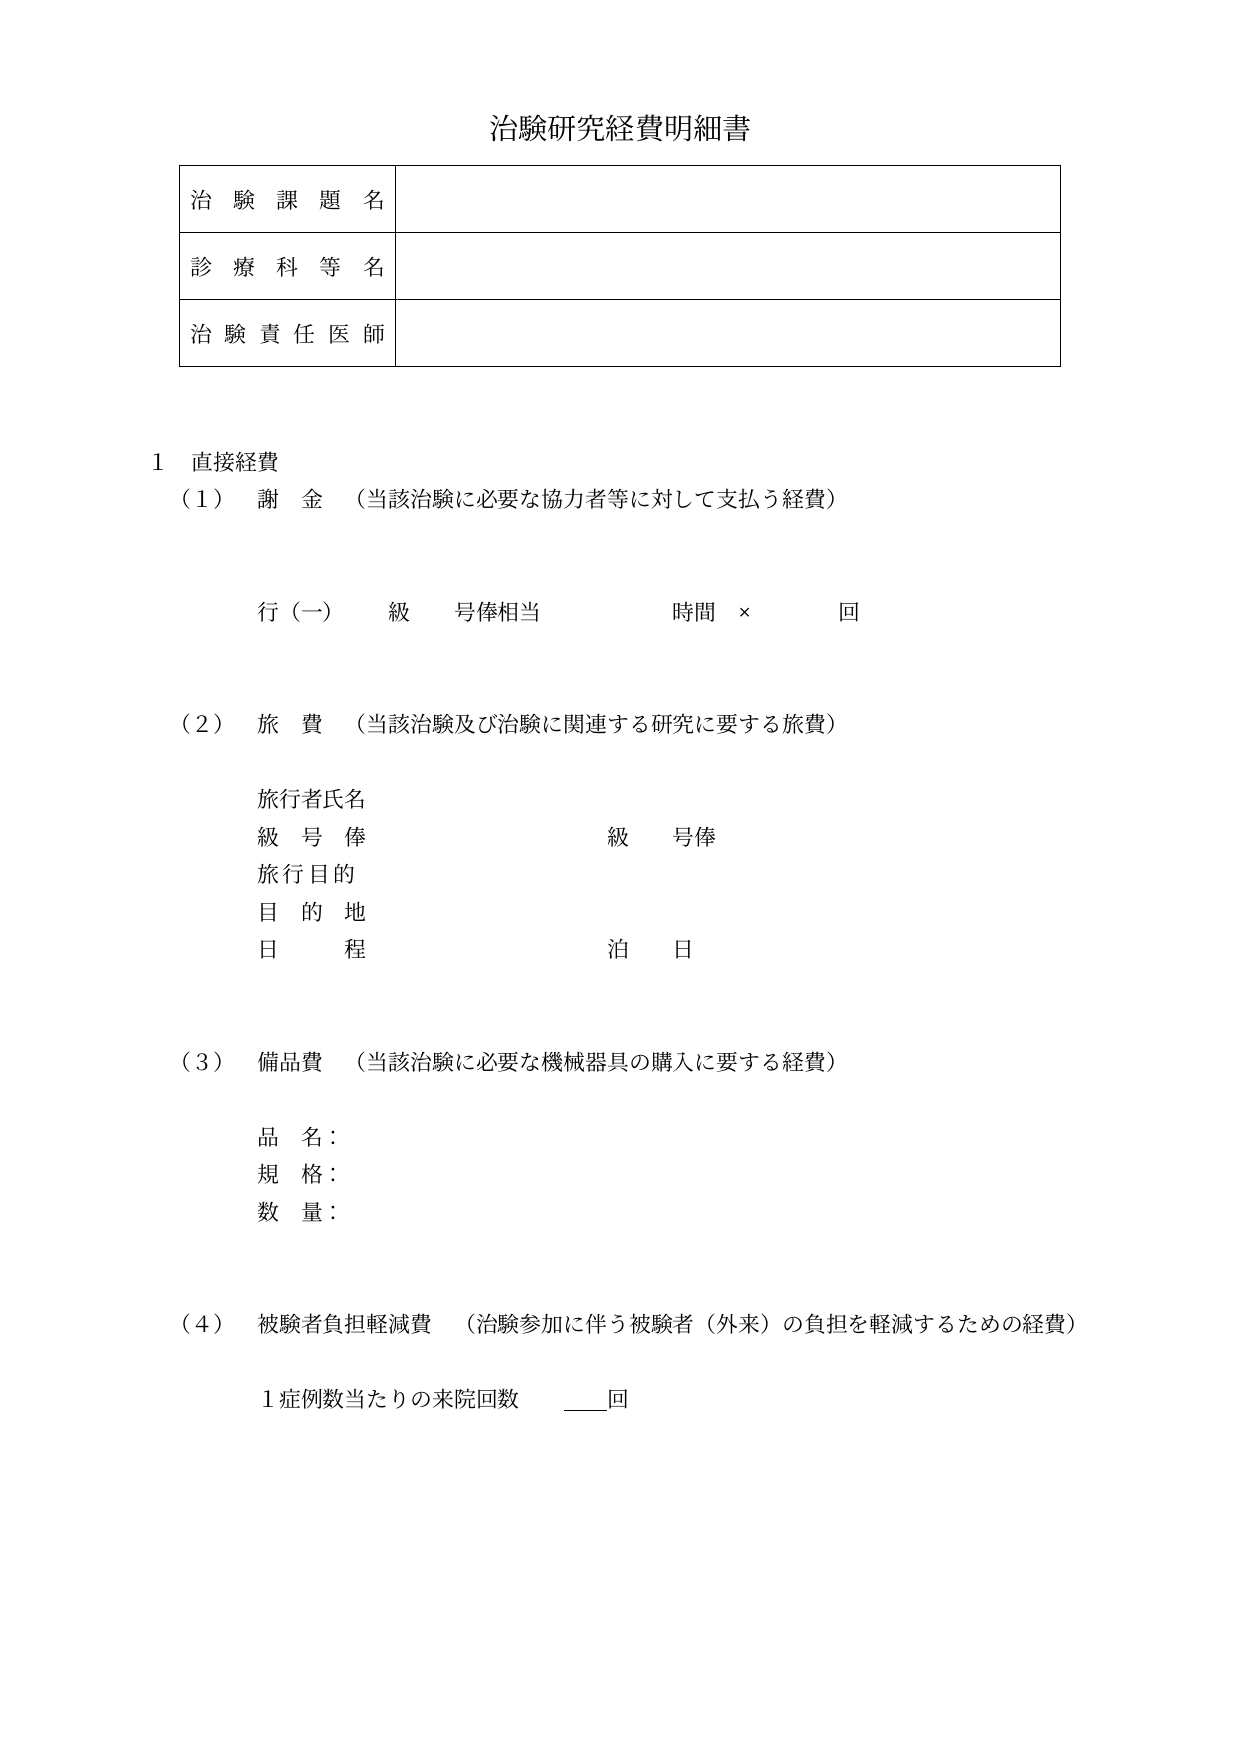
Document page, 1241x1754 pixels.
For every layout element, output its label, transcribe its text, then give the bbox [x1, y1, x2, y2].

text 規 格： [148, 1154, 1092, 1192]
table_cell 診療科等名 [180, 233, 395, 299]
text 治験研究経費明細書 [148, 89, 1092, 164]
text 数 量： [148, 1192, 1092, 1229]
text 級 号 俸 級 号俸 [148, 817, 1092, 854]
text １ 直接経費 [148, 442, 1092, 479]
table_cell [396, 300, 1060, 366]
text 目 的 地 [148, 892, 1092, 929]
text （４） 被験者負担軽減費 （治験参加に伴う被験者（外来）の負担を軽減するための経費） [148, 1304, 1092, 1342]
table_cell 治験責任医師 [180, 300, 395, 366]
text 品 名： [148, 1117, 1092, 1154]
text （１） 謝 金 （当該治験に必要な協力者等に対して支払う経費） [169, 479, 1092, 517]
text 旅行目的 [148, 854, 1092, 892]
text 日 程 泊 日 [148, 929, 1092, 967]
text 旅行者氏名 [148, 779, 1092, 817]
table_header 治験課題名 [180, 166, 395, 232]
text １症例数当たりの来院回数 回 [148, 1379, 1092, 1417]
text （３） 備品費 （当該治験に必要な機械器具の購入に要する経費） [148, 1042, 1092, 1079]
text （２） 旅 費 （当該治験及び治験に関連する研究に要する旅費） [148, 704, 1092, 742]
text 行（一） 級 号俸相当 時間 × 回 [148, 592, 1092, 629]
table_cell [396, 233, 1060, 299]
table_header [396, 166, 1060, 232]
